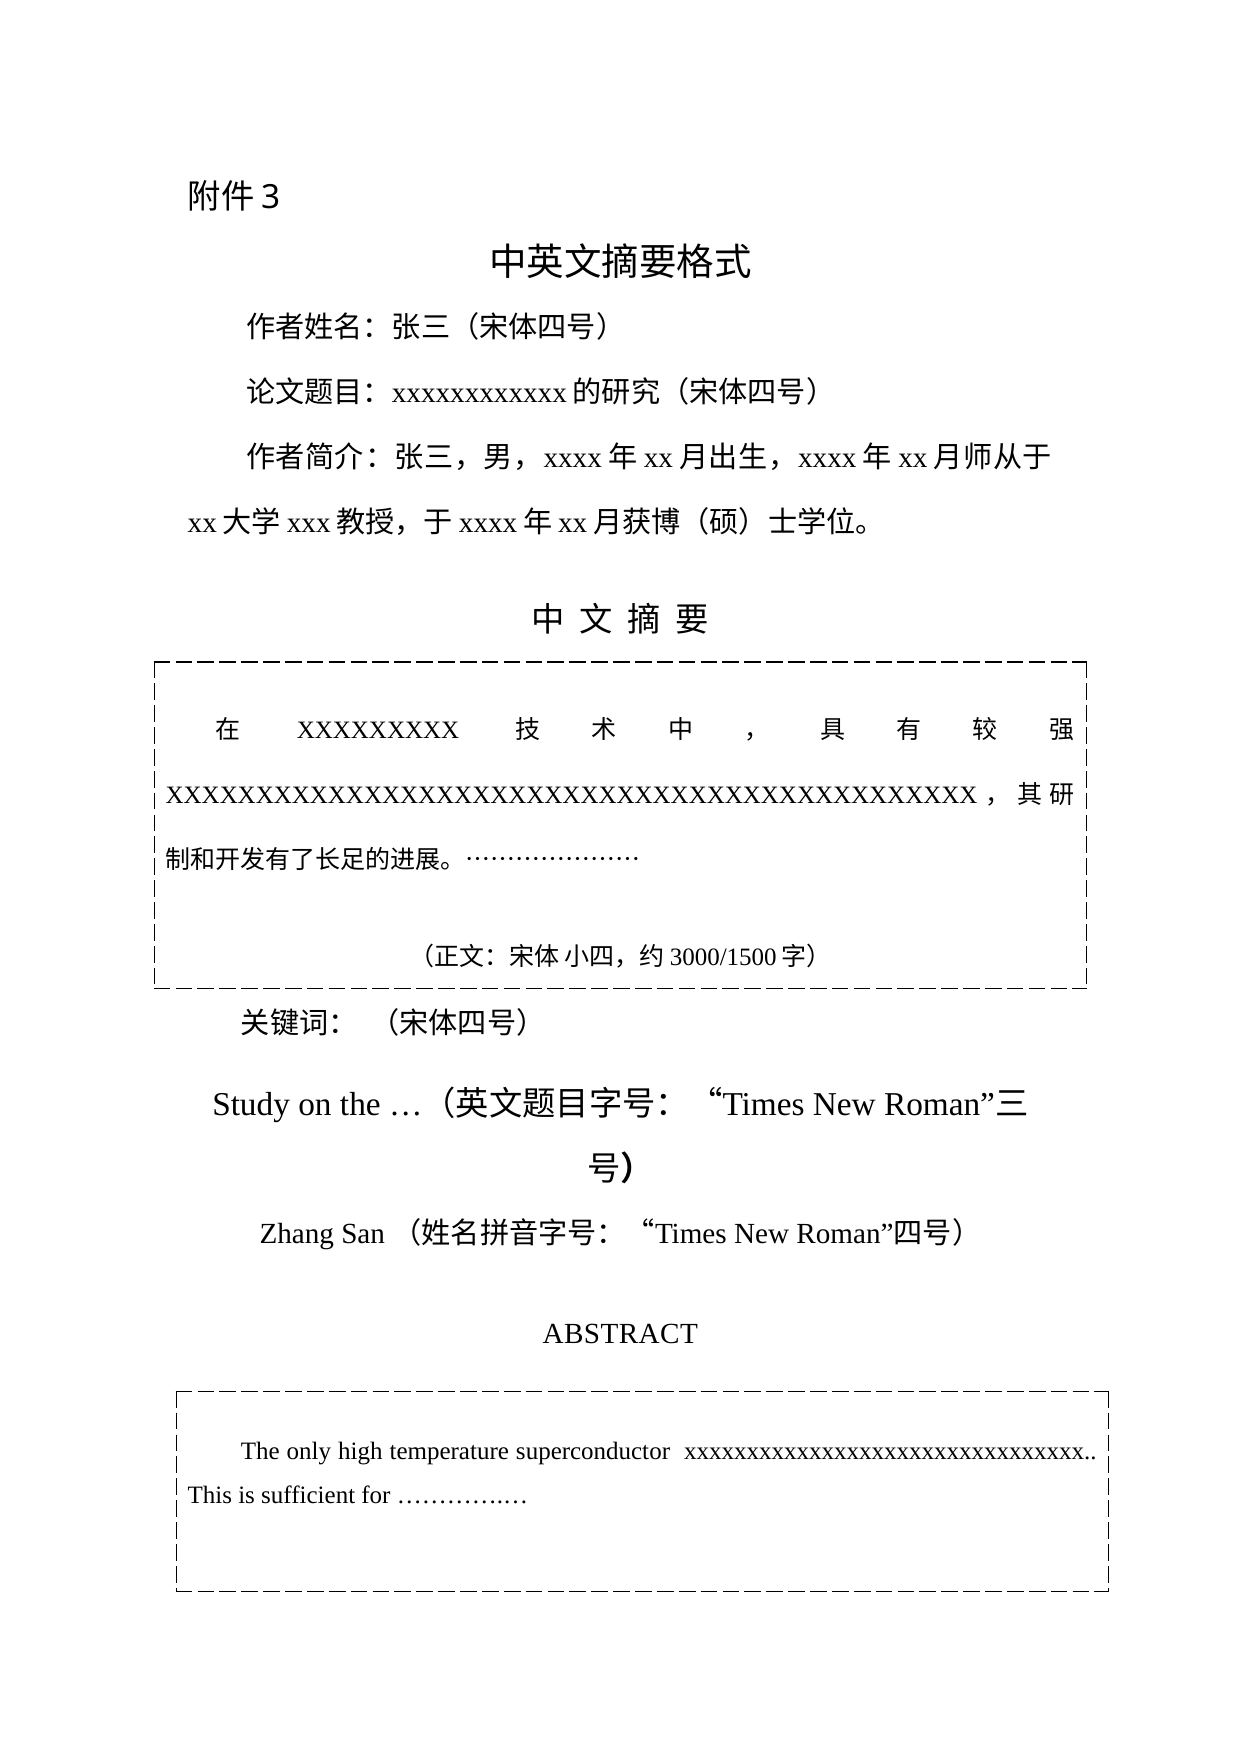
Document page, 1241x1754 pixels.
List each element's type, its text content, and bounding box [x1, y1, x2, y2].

text 论文题目：xxxxxxxxxxxx的研究（宋体四号） [187, 357, 1053, 422]
table_header 在XXXXXXXXX技术中，具有较强XXXXXXXXXXXXXXXXXXXXXXXXXXXXXXXXXXXXXXXXXXXXX，其研制和开发有了长足的进展。………………… （正文：宋体 小四，约3000/1500字） [154, 661, 1086, 987]
text 附件3 [187, 162, 1053, 227]
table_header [176, 1391, 1108, 1591]
text Zhang San （姓名拼音字号：“Times New Roman”四号） [187, 1198, 1053, 1263]
text 作者姓名：张三（宋体四号） [187, 292, 1053, 357]
text 中英文摘要格式 [187, 227, 1053, 292]
text 作者简介：张三，男，xxxx年xx月出生，xxxx年xx月师从于xx大学xxx教授，于xxxx年xx月获博（硕）士学位。 [187, 422, 1053, 552]
subtitle ABSTRACT [187, 1301, 1053, 1366]
text 关键词： （宋体四号） [187, 988, 1053, 1053]
text Study on the …（英文题目字号：“Times New Roman”三号） [187, 1068, 1053, 1198]
text 中 文 摘 要 [187, 584, 1053, 649]
